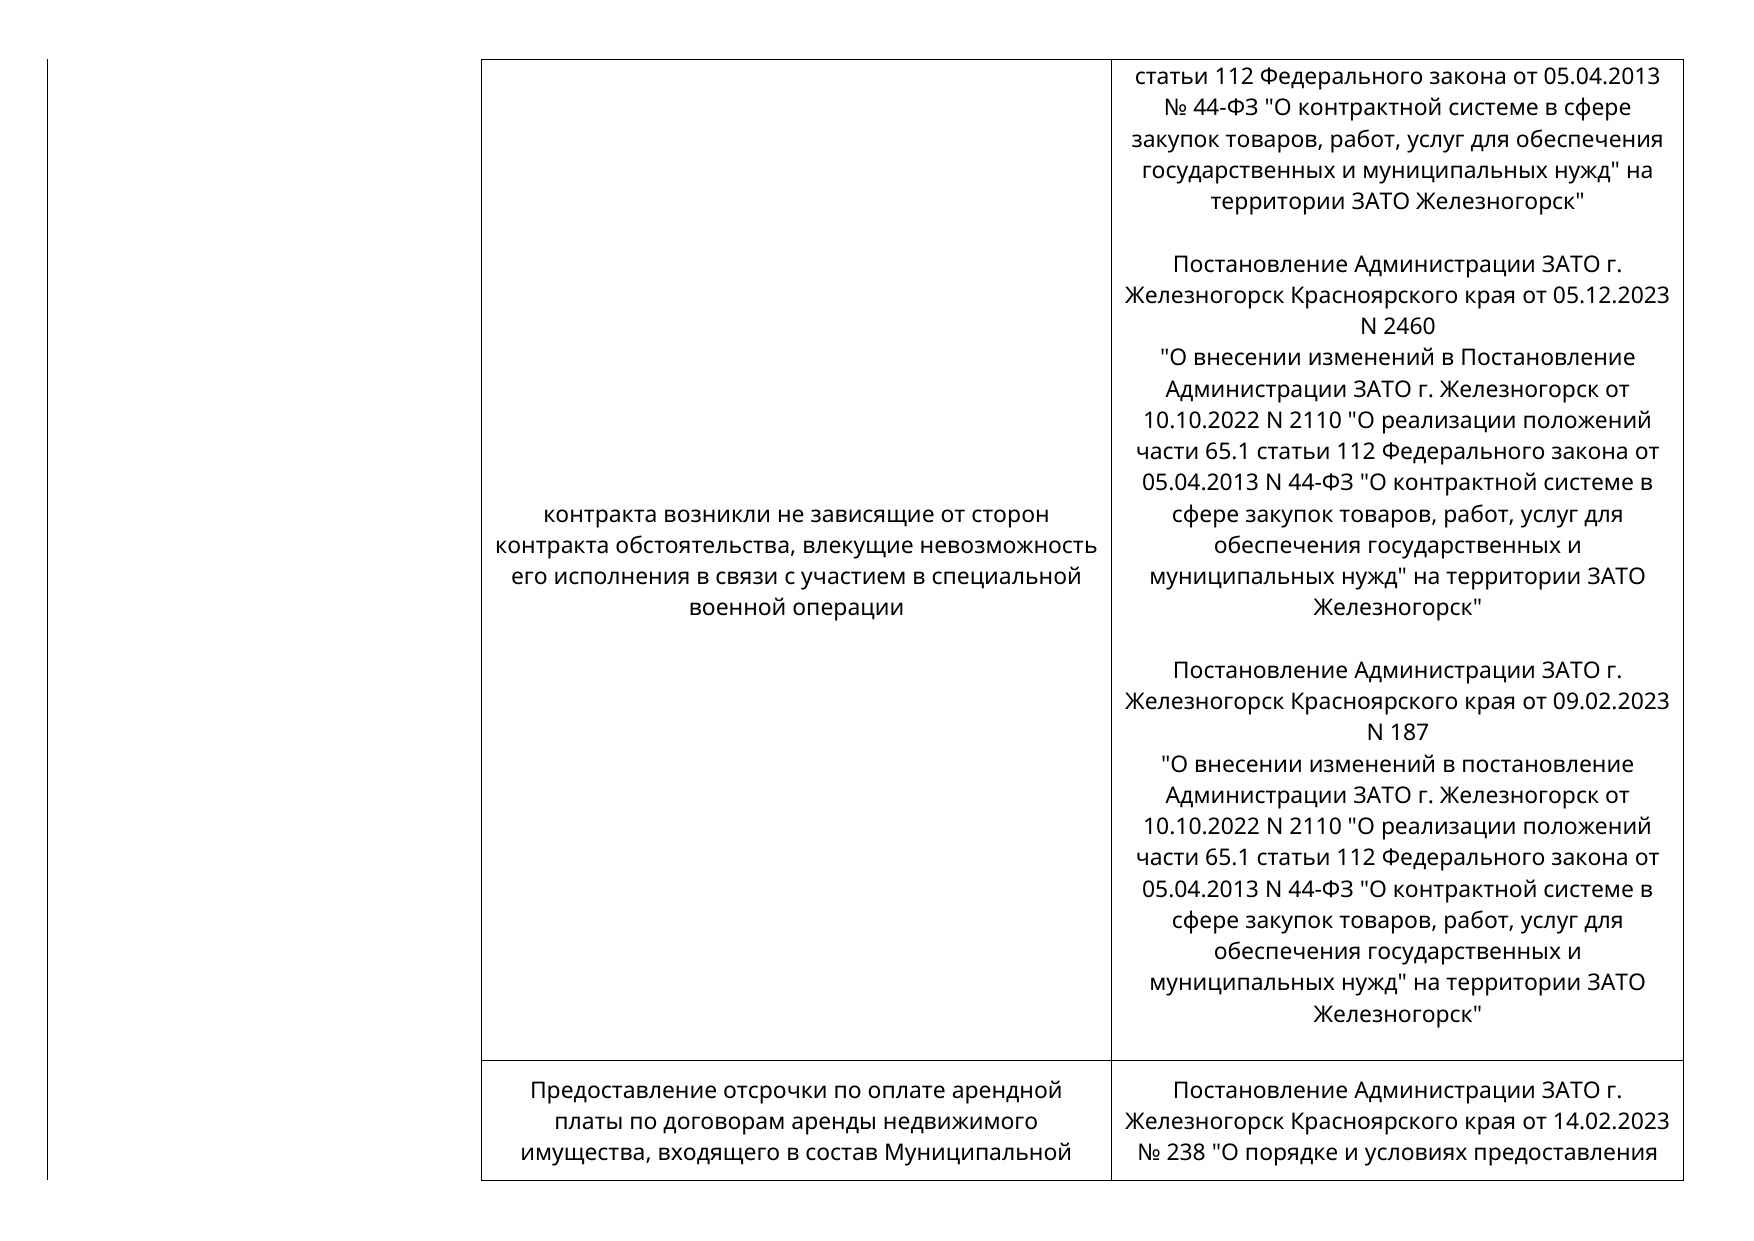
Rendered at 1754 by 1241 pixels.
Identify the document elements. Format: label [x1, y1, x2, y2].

table_cell [482, 60, 1111, 1060]
table_cell [1112, 60, 1683, 1060]
table_cell [1112, 1061, 1683, 1180]
table_cell [482, 1061, 1111, 1180]
